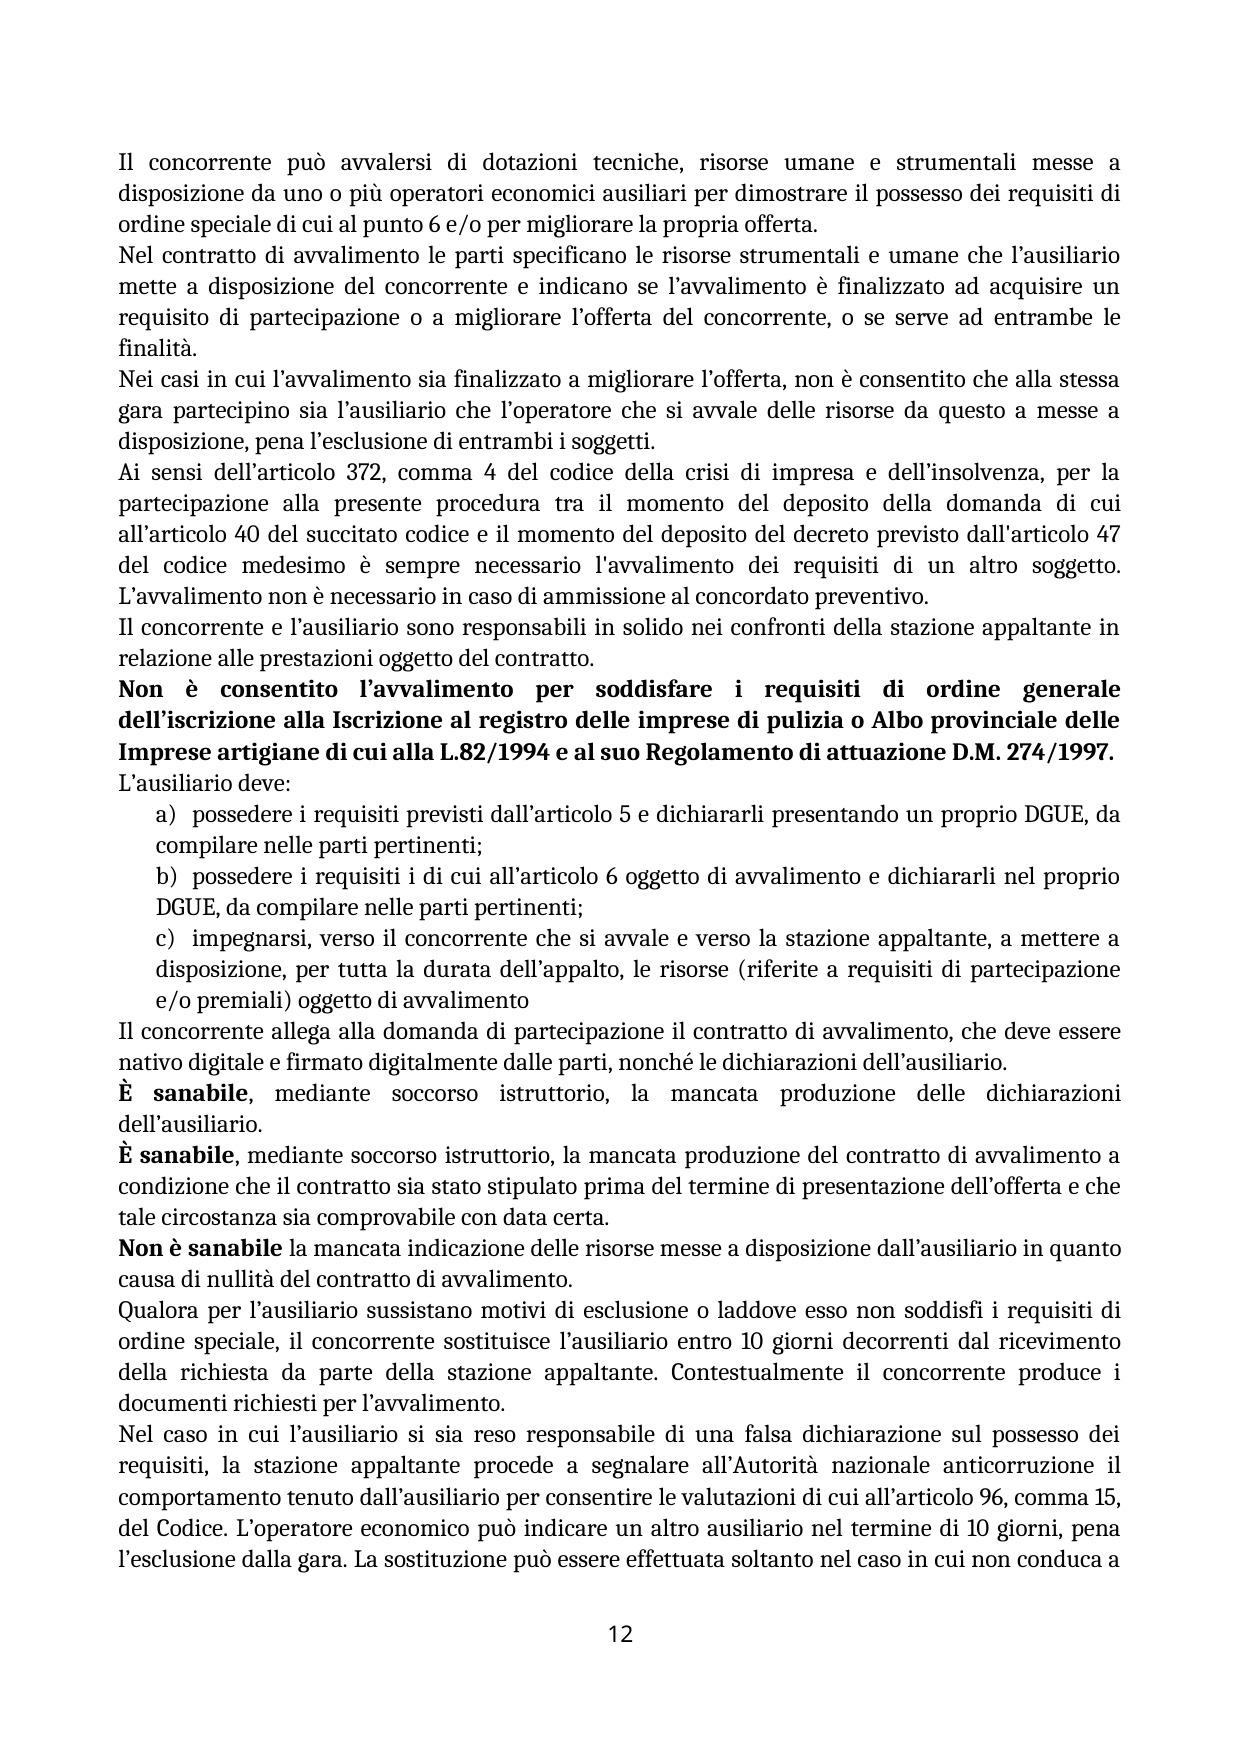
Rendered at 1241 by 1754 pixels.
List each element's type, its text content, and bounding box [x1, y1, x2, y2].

text Nel contratto di avvalimento le parti specificano le risorse strumentali e umane che l’ausiliario mette a disposizione del concorrente e indicano se l’avvalimento è finalizzato ad acquisire un requisito di partecipazione o a migliorare l’offerta del concorrente, o se serve ad entrambe le finalità. [118, 241, 1122, 363]
text a) possedere i requisiti previsti dall’articolo 5 e dichiararli presentando un proprio DGUE, da compilare nelle parti pertinenti; [156, 799, 1122, 859]
text È sanabile, mediante soccorso istruttorio, la mancata produzione del contratto di avvalimento a condizione che il contratto sia stato stipulato prima del termine di presentazione dell’offerta e che tale circostanza sia comprovabile con data certa. [118, 1141, 1122, 1232]
text Non è consentito l’avvalimento per soddisfare i requisiti di ordine generale dell’iscrizione alla Iscrizione al registro delle imprese di pulizia o Albo provinciale delle Imprese artigiane di cui alla L.82/1994 e al suo Regolamento di attuazione D.M. 274/1997. [118, 675, 1122, 766]
text Qualora per l’ausiliario sussistano motivi di esclusione o laddove esso non soddisfi i requisiti di ordine speciale, il concorrente sostituisce l’ausiliario entro 10 giorni decorrenti dal ricevimento della richiesta da parte della stazione appaltante. Contestualmente il concorrente produce i documenti richiesti per l’avvalimento. [118, 1296, 1122, 1418]
text c) impegnarsi, verso il concorrente che si avvale e verso la stazione appaltante, a mettere a disposizione, per tutta la durata dell’appalto, le risorse (riferite a requisiti di partecipazione e/o premiali) oggetto di avvalimento [156, 924, 1122, 1014]
text Il concorrente e l’ausiliario sono responsabili in solido nei confronti della stazione appaltante in relazione alle prestazioni oggetto del contratto. [118, 613, 1122, 673]
text Il concorrente può avvalersi di dotazioni tecniche, risorse umane e strumentali messe a disposizione da uno o più operatori economici ausiliari per dimostrare il possesso dei requisiti di ordine speciale di cui al punto 6 e/o per migliorare la propria offerta. [118, 148, 1122, 238]
text Ai sensi dell’articolo 372, comma 4 del codice della crisi di impresa e dell’insolvenza, per la partecipazione alla presente procedura tra il momento del deposito della domanda di cui all’articolo 40 del succitato codice e il momento del deposito del decreto previsto dall'articolo 47 del codice medesimo è sempre necessario l'avvalimento dei requisiti di un altro soggetto. L’avvalimento non è necessario in caso di ammissione al concordato preventivo. [118, 458, 1122, 611]
text Nei casi in cui l’avvalimento sia finalizzato a migliorare l’offerta, non è consentito che alla stessa gara partecipino sia l’ausiliario che l’operatore che si avvale delle risorse da questo a messe a disposizione, pena l’esclusione di entrambi i soggetti. [118, 365, 1122, 456]
text Il concorrente allega alla domanda di partecipazione il contratto di avvalimento, che deve essere nativo digitale e firmato digitalmente dalle parti, nonché le dichiarazioni dell’ausiliario. [118, 1017, 1122, 1077]
text Non è sanabile la mancata indicazione delle risorse messe a disposizione dall’ausiliario in quanto causa di nullità del contratto di avvalimento. [118, 1234, 1122, 1294]
text L’ausiliario deve: [118, 768, 1122, 797]
text b) possedere i requisiti i di cui all’articolo 6 oggetto di avvalimento e dichiararli nel proprio DGUE, da compilare nelle parti pertinenti; [156, 862, 1122, 921]
text È sanabile, mediante soccorso istruttorio, la mancata produzione delle dichiarazioni dell’ausiliario. [118, 1079, 1122, 1139]
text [118, 1420, 1122, 1573]
